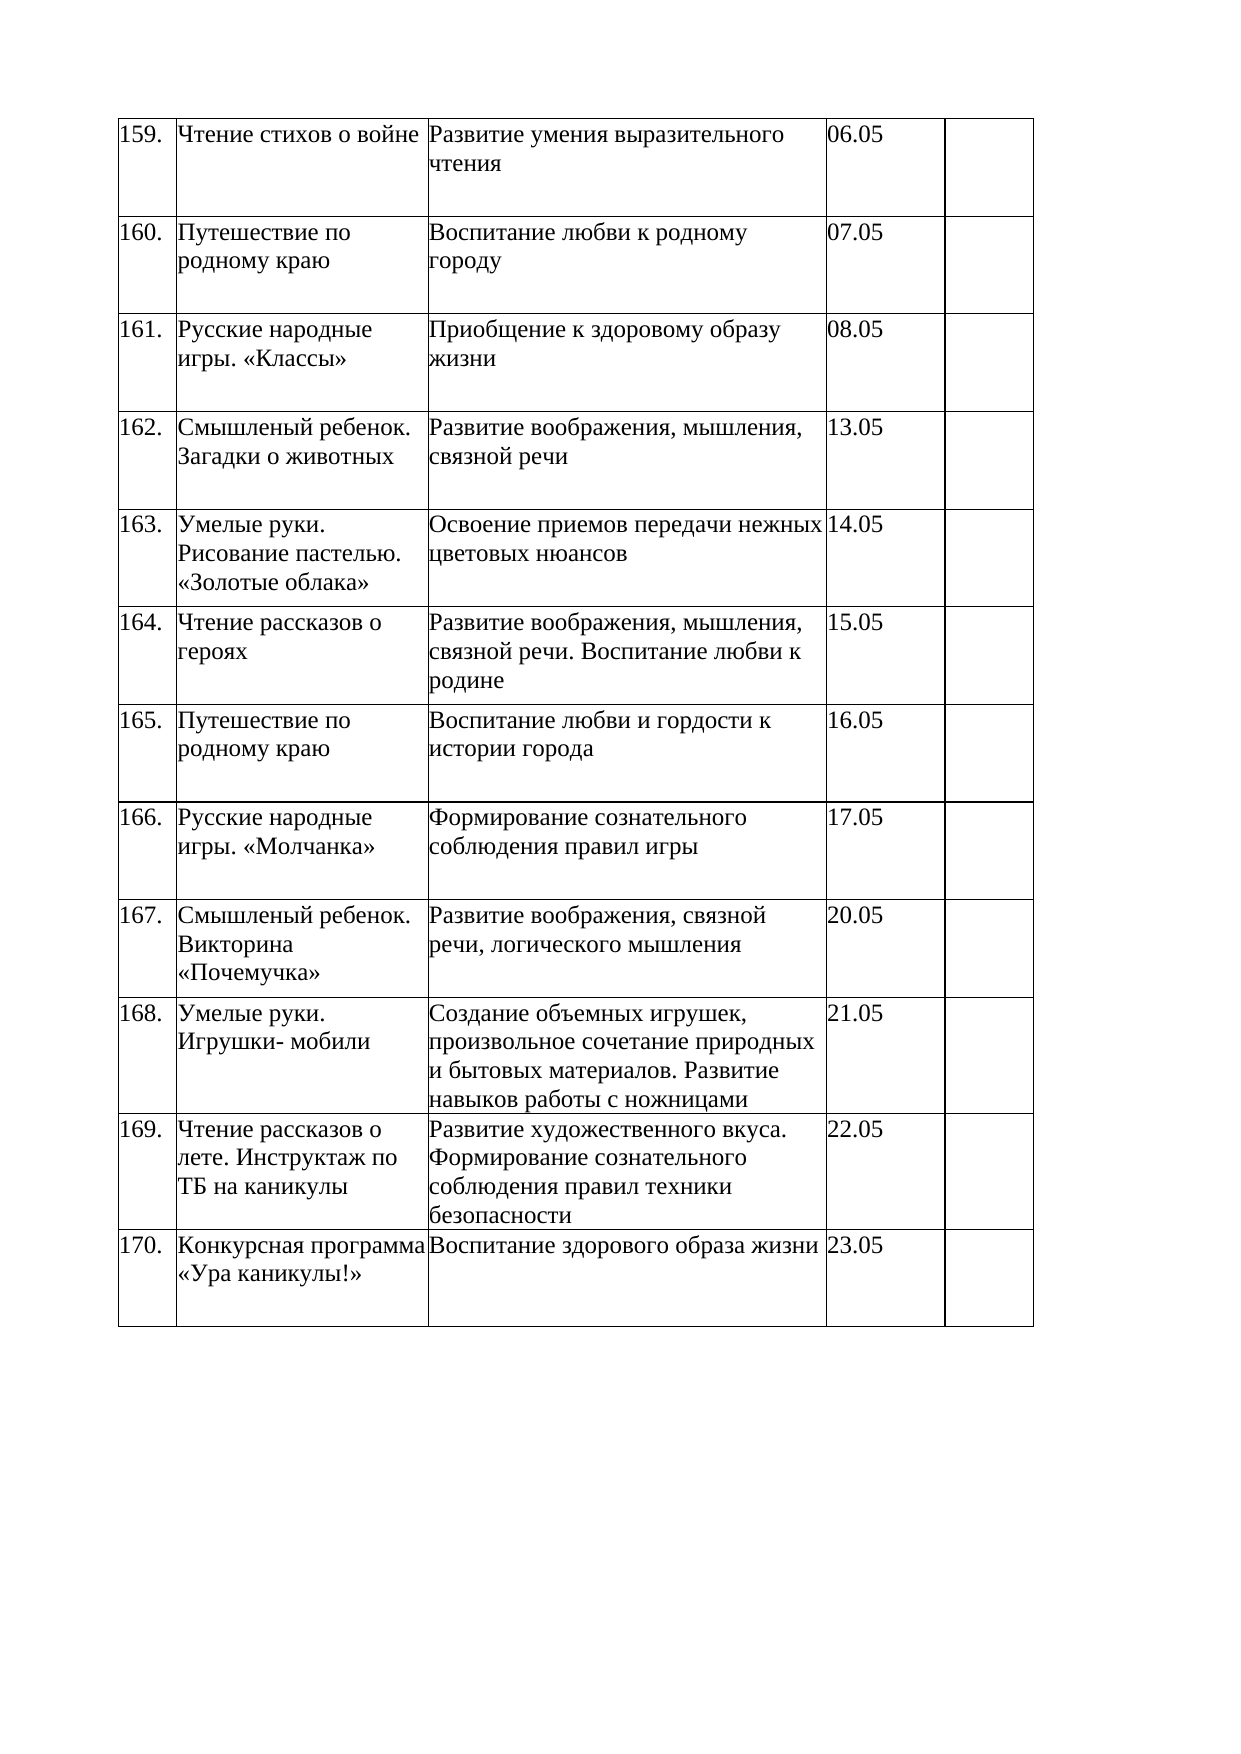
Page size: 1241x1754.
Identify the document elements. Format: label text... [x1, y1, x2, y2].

table_cell 21.05 [827, 998, 944, 1113]
table_cell [946, 705, 1033, 801]
table_cell 168. [119, 998, 176, 1113]
table_cell Умелые руки. Игрушки- мобили [177, 998, 428, 1113]
table_cell 162. [119, 412, 176, 508]
table_cell [946, 900, 1033, 997]
table_cell Чтение рассказов о героях [177, 607, 428, 704]
table_cell [946, 314, 1033, 411]
table_cell Путешествие по родному краю [177, 217, 428, 313]
table_cell 163. [119, 510, 176, 606]
table_cell Развитие умения выразительного чтения [429, 119, 826, 216]
table_cell Путешествие по родному краю [177, 705, 428, 801]
table_cell Развитие воображения, связной речи, логического мышления [429, 900, 826, 997]
table_cell [946, 803, 1033, 899]
table_cell Русские народные игры. «Классы» [177, 314, 428, 411]
table_cell Приобщение к здоровому образу жизни [429, 314, 826, 411]
table_cell Смышленый ребенок. Викторина «Почемучка» [177, 900, 428, 997]
table_cell Смышленый ребенок. Загадки о животных [177, 412, 428, 508]
table_cell 166. [119, 803, 176, 899]
table_cell Конкурсная программа «Ура каникулы!» [177, 1230, 428, 1326]
table_cell Чтение стихов о войне [177, 119, 428, 216]
table_cell 167. [119, 900, 176, 997]
table_cell Воспитание здорового образа жизни [429, 1230, 826, 1326]
table_cell 161. [119, 314, 176, 411]
table_cell 14.05 [827, 510, 944, 606]
table_cell 16.05 [827, 705, 944, 801]
table_cell 23.05 [827, 1230, 944, 1326]
table_cell 08.05 [827, 314, 944, 411]
table_cell Освоение приемов передачи нежных цветовых нюансов [429, 510, 826, 606]
table_cell 20.05 [827, 900, 944, 997]
table_cell [946, 998, 1033, 1113]
table_cell 17.05 [827, 803, 944, 899]
table_cell Формирование сознательного соблюдения правил игры [429, 803, 826, 899]
table_cell Чтение рассказов о лете. Инструктаж по ТБ на каникулы [177, 1114, 428, 1229]
table_cell Развитие воображения, мышления, связной речи. Воспитание любви к родине [429, 607, 826, 704]
table_cell 07.05 [827, 217, 944, 313]
table_cell 164. [119, 607, 176, 704]
table_cell Воспитание любви к родному городу [429, 217, 826, 313]
table_cell Развитие художественного вкуса. Формирование сознательного соблюдения правил техники безопасности [429, 1114, 826, 1229]
table_cell 160. [119, 217, 176, 313]
table_cell [946, 607, 1033, 704]
table_cell 159. [119, 119, 176, 216]
table_cell Умелые руки. Рисование пастелью. «Золотые облака» [177, 510, 428, 606]
table_cell Развитие воображения, мышления, связной речи [429, 412, 826, 508]
table_cell 06.05 [827, 119, 944, 216]
table_cell Создание объемных игрушек, произвольное сочетание природных и бытовых материалов. Развитие навыков работы с ножницами [429, 998, 826, 1113]
table_cell 169. [119, 1114, 176, 1229]
table_cell [946, 1230, 1033, 1326]
table_cell [946, 1114, 1033, 1229]
table_cell [946, 119, 1033, 216]
table_cell 170. [119, 1230, 176, 1326]
table_cell Воспитание любви и гордости к истории города [429, 705, 826, 801]
table_cell Русские народные игры. «Молчанка» [177, 803, 428, 899]
table_cell 22.05 [827, 1114, 944, 1229]
table_cell [946, 217, 1033, 313]
table_cell [946, 510, 1033, 606]
table_cell 13.05 [827, 412, 944, 508]
table_cell [946, 412, 1033, 508]
table_cell 15.05 [827, 607, 944, 704]
table_cell 165. [119, 705, 176, 801]
